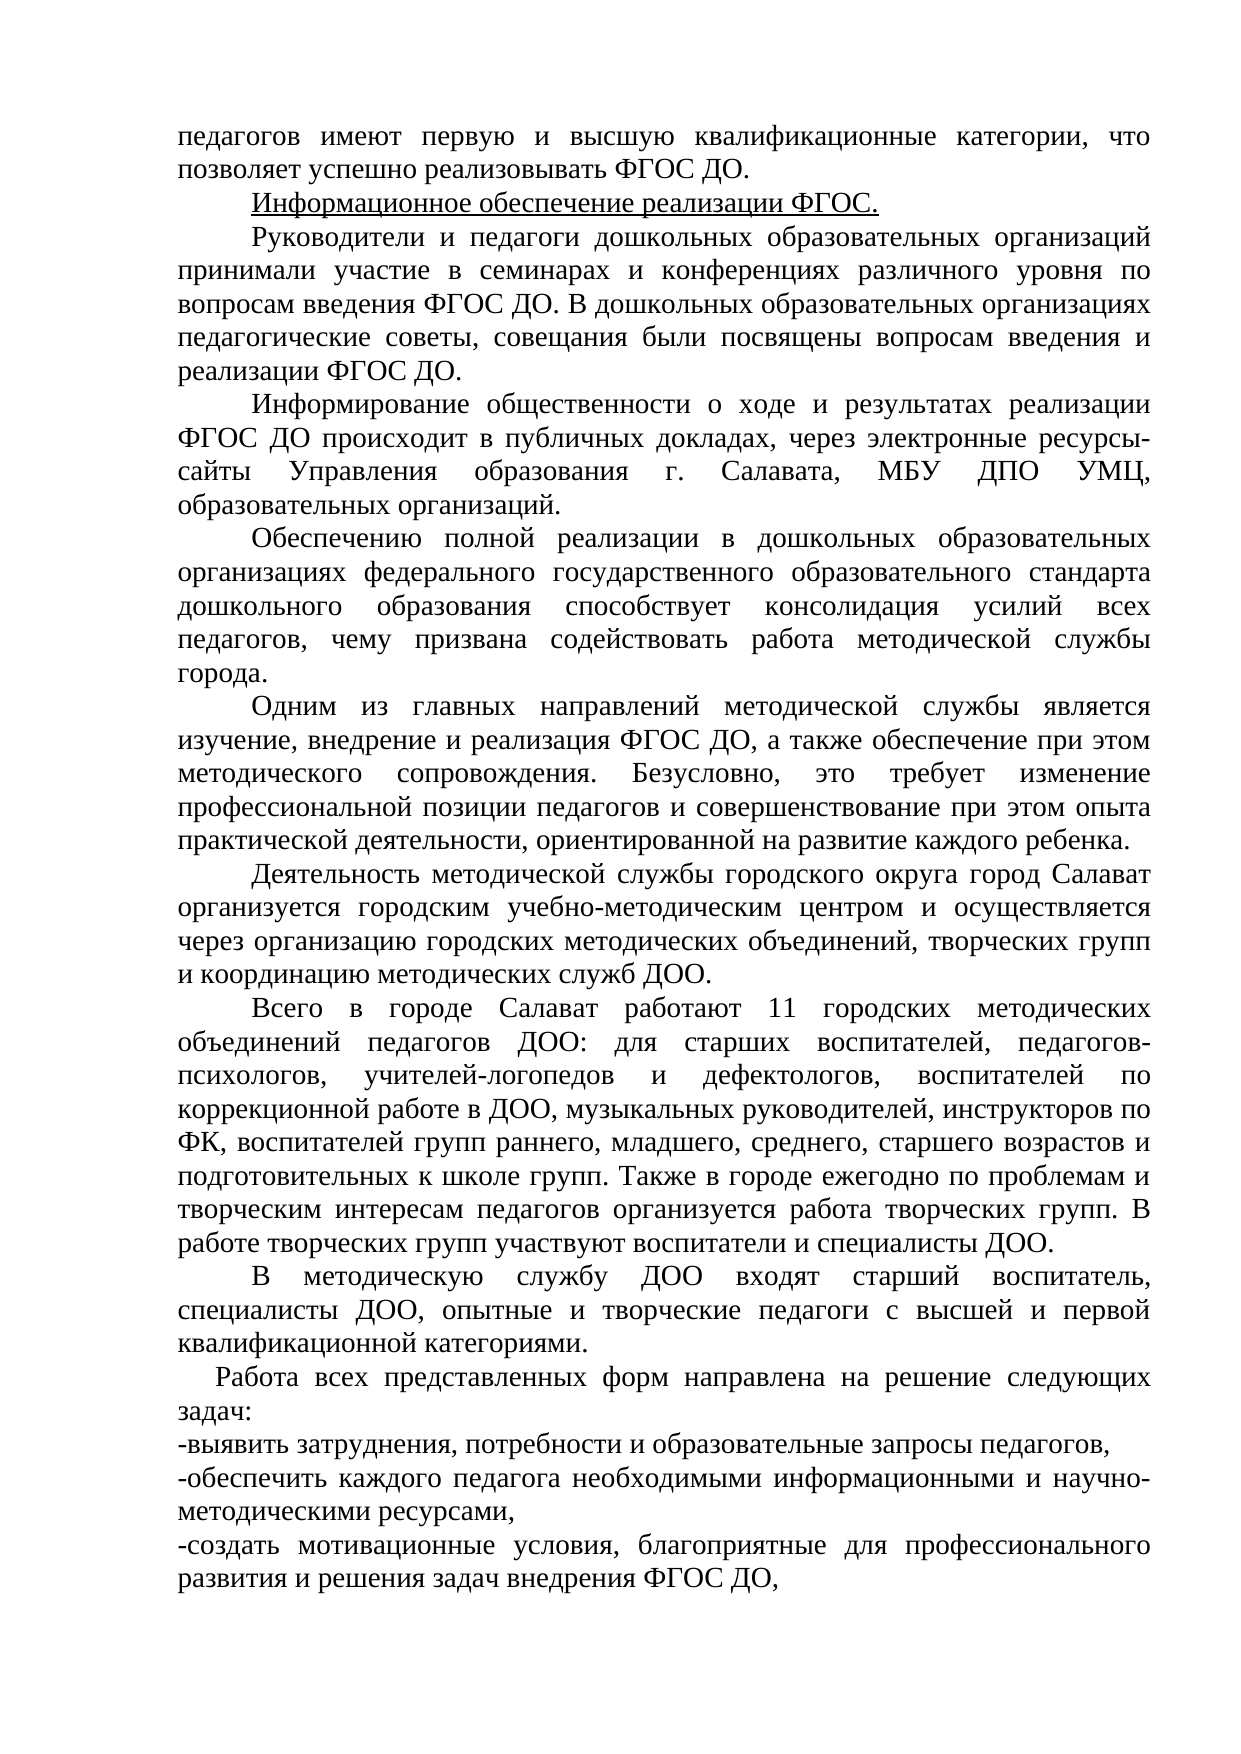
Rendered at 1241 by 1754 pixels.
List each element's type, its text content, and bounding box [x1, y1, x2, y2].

text Работа всех представленных форм направлена на решение следующих задач: [177, 1359, 1152, 1426]
text Информационное обеспечение реализации ФГОС. [177, 185, 1152, 219]
text В методическую службу ДОО входят старший воспитатель, специалисты ДОО, опытные и творческие педагоги с высшей и первой квалификационной категориями. [177, 1258, 1152, 1359]
text Руководители и педагоги дошкольных образовательных организаций принимали участие в семинарах и конференциях различного уровня по вопросам введения ФГОС ДО. В дошкольных образовательных организациях педагогические советы, совещания были посвящены вопросам введения и реализации ФГОС ДО. [177, 219, 1152, 386]
text -выявить затруднения, потребности и образовательные запросы педагогов, [177, 1426, 1152, 1460]
text Информирование общественности о ходе и результатах реализации ФГОС ДО происходит в публичных докладах, через электронные ресурсы- сайты Управления образования г. Салавата, МБУ ДПО УМЦ, образовательных организаций. [177, 386, 1152, 521]
text Деятельность методической службы городского округа город Салават организуется городским учебно-методическим центром и осуществляется через организацию городских методических объединений, творческих групп и координацию методических служб ДОО. [177, 856, 1152, 990]
text Обеспечению полной реализации в дошкольных образовательных организациях федерального государственного образовательного стандарта дошкольного образования способствует консолидация усилий всех педагогов, чему призвана содействовать работа методической службы города. [177, 521, 1152, 688]
text -обеспечить каждого педагога необходимыми информационными и научно-методическими ресурсами, [177, 1460, 1152, 1527]
text Всего в городе Салават работают 11 городских методических объединений педагогов ДОО: для старших воспитателей, педагогов-психологов, учителей-логопедов и дефектологов, воспитателей по коррекционной работе в ДОО, музыкальных руководителей, инструкторов по ФК, воспитателей групп раннего, младшего, среднего, старшего возрастов и подготовительных к школе групп. Также в городе ежегодно по проблемам и творческим интересам педагогов организуется работа творческих групп. В работе творческих групп участвуют воспитатели и специалисты ДОО. [177, 990, 1152, 1258]
text Одним из главных направлений методической службы является изучение, внедрение и реализация ФГОС ДО, а также обеспечение при этом методического сопровождения. Безусловно, это требует изменение профессиональной позиции педагогов и совершенствование при этом опыта практической деятельности, ориентированной на развитие каждого ребенка. [177, 688, 1152, 856]
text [177, 118, 1152, 185]
text -создать мотивационные условия, благоприятные для профессионального развития и решения задач внедрения ФГОС ДО, [177, 1527, 1152, 1594]
